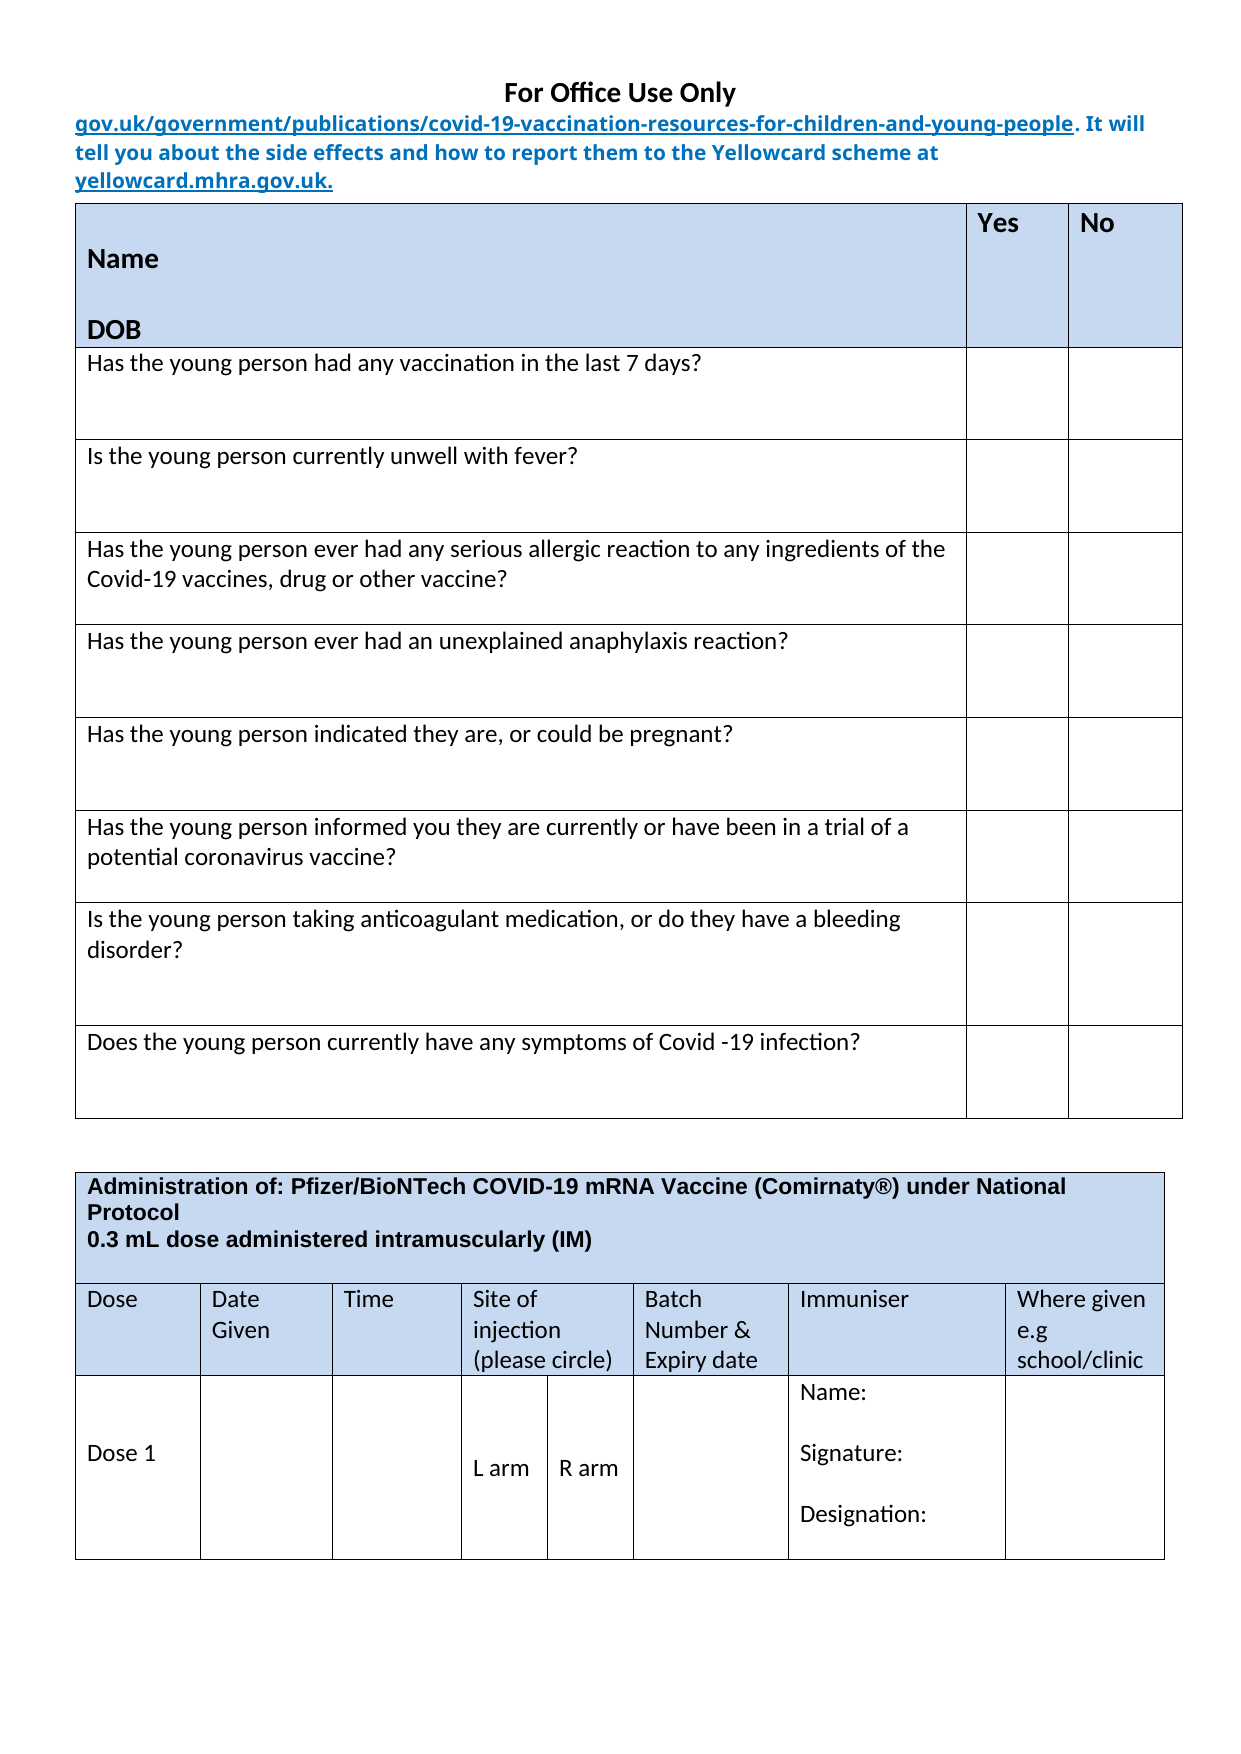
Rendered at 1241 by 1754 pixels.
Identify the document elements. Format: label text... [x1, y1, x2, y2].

table_cell [1069, 903, 1182, 1025]
table_cell [967, 348, 1068, 439]
table_cell [1069, 440, 1182, 532]
table_cell [1069, 811, 1182, 902]
table_cell Has the young person had any vaccination in the last 7 days? [76, 348, 966, 439]
table_cell Is the young person currently unwell with fever? [76, 440, 966, 532]
table_cell Is the young person taking anticoagulant medication, or do they have a bleeding disorder? [76, 903, 966, 1025]
table_header Yes [967, 204, 1068, 347]
table_cell Date Given [201, 1284, 332, 1375]
table_cell [1006, 1376, 1164, 1559]
table_cell Does the young person currently have any symptoms of Covid -19 infection? [76, 1026, 966, 1118]
table_cell [967, 533, 1068, 624]
table_cell [967, 1026, 1068, 1118]
table_cell L arm [462, 1376, 547, 1559]
table_cell Has the young person indicated they are, or could be pregnant? [76, 718, 966, 809]
table_cell [1069, 533, 1182, 624]
table_cell [967, 903, 1068, 1025]
table_cell [201, 1376, 332, 1559]
table_header No [1069, 204, 1182, 347]
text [75, 109, 1148, 195]
table_header Name DOB [76, 204, 966, 347]
table_cell Has the young person informed you they are currently or have been in a trial of a potential coronavirus vaccine? [76, 811, 966, 902]
table_cell Dose 1 [76, 1376, 200, 1559]
table_cell R arm [548, 1376, 633, 1559]
table_cell Where given e.g school/clinic [1006, 1284, 1164, 1375]
table_cell Has the young person ever had an unexplained anaphylaxis reaction? [76, 625, 966, 717]
table_cell Time [333, 1284, 461, 1375]
table_cell Batch Number & Expiry date [634, 1284, 788, 1375]
table_cell Has the young person ever had any serious allergic reaction to any ingredients of the Covid-19 vaccines, drug or other vaccine? [76, 533, 966, 624]
table_cell Site of injection (please circle) [462, 1284, 633, 1375]
table_header Administration of: Pfizer/BioNTech COVID-19 mRNA Vaccine (Comirnaty®) under National Protocol 0.3 mL dose administered intramuscularly (IM) [76, 1173, 1164, 1283]
table_cell Dose [76, 1284, 200, 1375]
table_cell [1069, 718, 1182, 809]
table_cell [967, 718, 1068, 809]
table_cell [967, 811, 1068, 902]
table_cell [1069, 1026, 1182, 1118]
table_cell [967, 625, 1068, 717]
table_cell Immuniser [789, 1284, 1005, 1375]
table_cell [333, 1376, 461, 1559]
table_cell [1069, 625, 1182, 717]
table_cell Name: Signature: Designation: [789, 1376, 1005, 1559]
table_cell [1069, 348, 1182, 439]
table_cell [634, 1376, 788, 1559]
table_cell [967, 440, 1068, 532]
